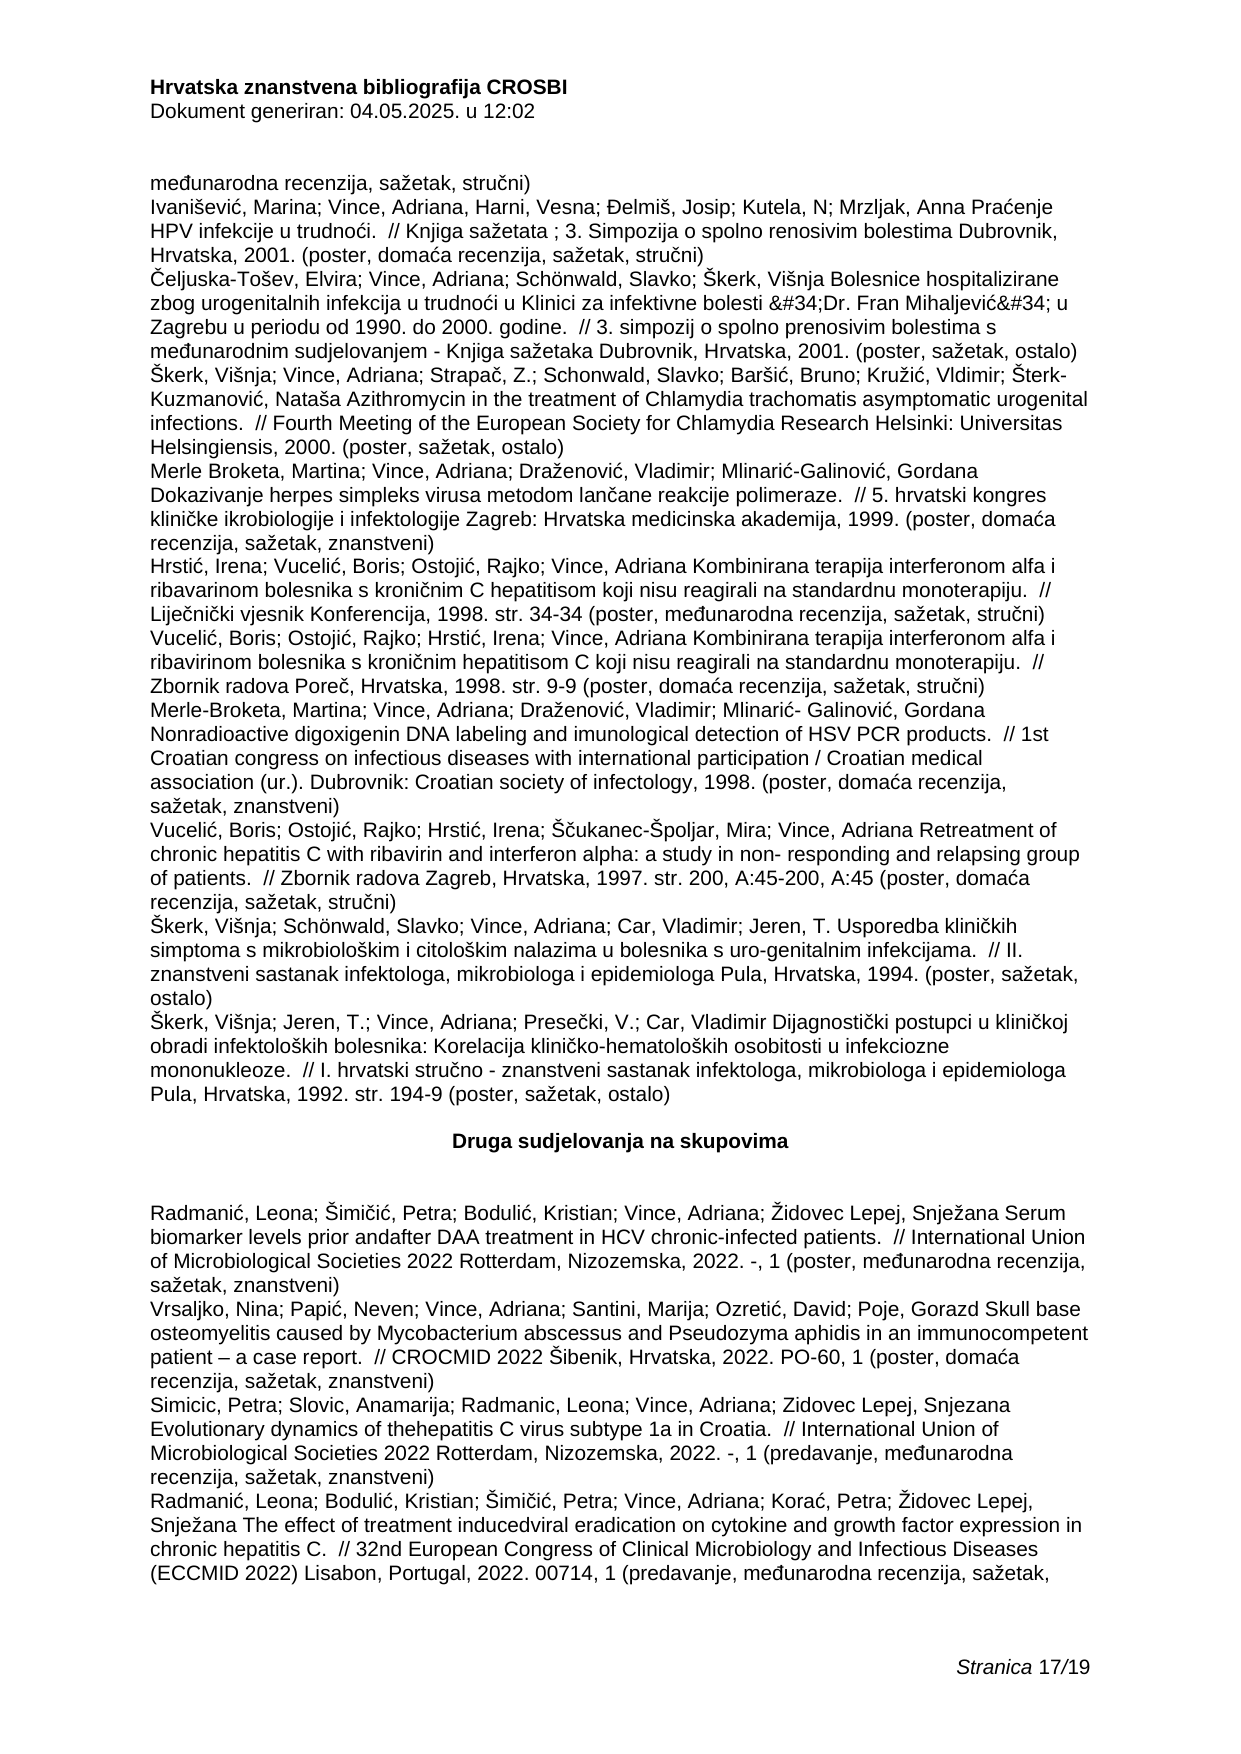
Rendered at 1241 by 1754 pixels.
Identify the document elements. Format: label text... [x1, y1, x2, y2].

text Škerk, Višnja; Jeren, T.; Vince, Adriana; Presečki, V.; Car, Vladimir [150, 1009, 1090, 1105]
text Merle-Broketa, Martina; Vince, Adriana; Draženović, Vladimir; Mlinarić- Galinović, Gordana [150, 698, 1090, 818]
subtitle Druga sudjelovanja na skupovima [150, 1129, 1090, 1153]
text Vucelić, Boris; Ostojić, Rajko; Hrstić, Irena; Ščukanec-Špoljar, Mira; Vince, Adriana [150, 818, 1090, 914]
text Ivanišević, Marina; Vince, Adriana, Harni, Vesna; Đelmiš, Josip; Kutela, N; Mrzljak, Anna [150, 195, 1090, 267]
text Merle Broketa, Martina; Vince, Adriana; Draženović, Vladimir; Mlinarić-Galinović, Gordana [150, 458, 1090, 554]
text Škerk, Višnja; Vince, Adriana; Strapač, Z.; Schonwald, Slavko; Baršić, Bruno; Kružić, Vldimir; Šterk-Kuzmanović, Nataša [150, 363, 1090, 458]
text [150, 1489, 1090, 1584]
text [150, 171, 1090, 195]
text Vrsaljko, Nina; Papić, Neven; Vince, Adriana; Santini, Marija; Ozretić, David; Poje, Gorazd [150, 1297, 1090, 1393]
text Škerk, Višnja; Schönwald, Slavko; Vince, Adriana; Car, Vladimir; Jeren, T. [150, 914, 1090, 1009]
text Radmanić, Leona; Šimičić, Petra; Bodulić, Kristian; Vince, Adriana; Židovec Lepej, Snježana [150, 1201, 1090, 1297]
text Čeljuska-Tošev, Elvira; Vince, Adriana; Schönwald, Slavko; Škerk, Višnja [150, 267, 1090, 363]
text Vucelić, Boris; Ostojić, Rajko; Hrstić, Irena; Vince, Adriana [150, 626, 1090, 698]
text Simicic, Petra; Slovic, Anamarija; Radmanic, Leona; Vince, Adriana; Zidovec Lepej, Snjezana [150, 1393, 1090, 1489]
text Hrstić, Irena; Vucelić, Boris; Ostojić, Rajko; Vince, Adriana [150, 554, 1090, 626]
